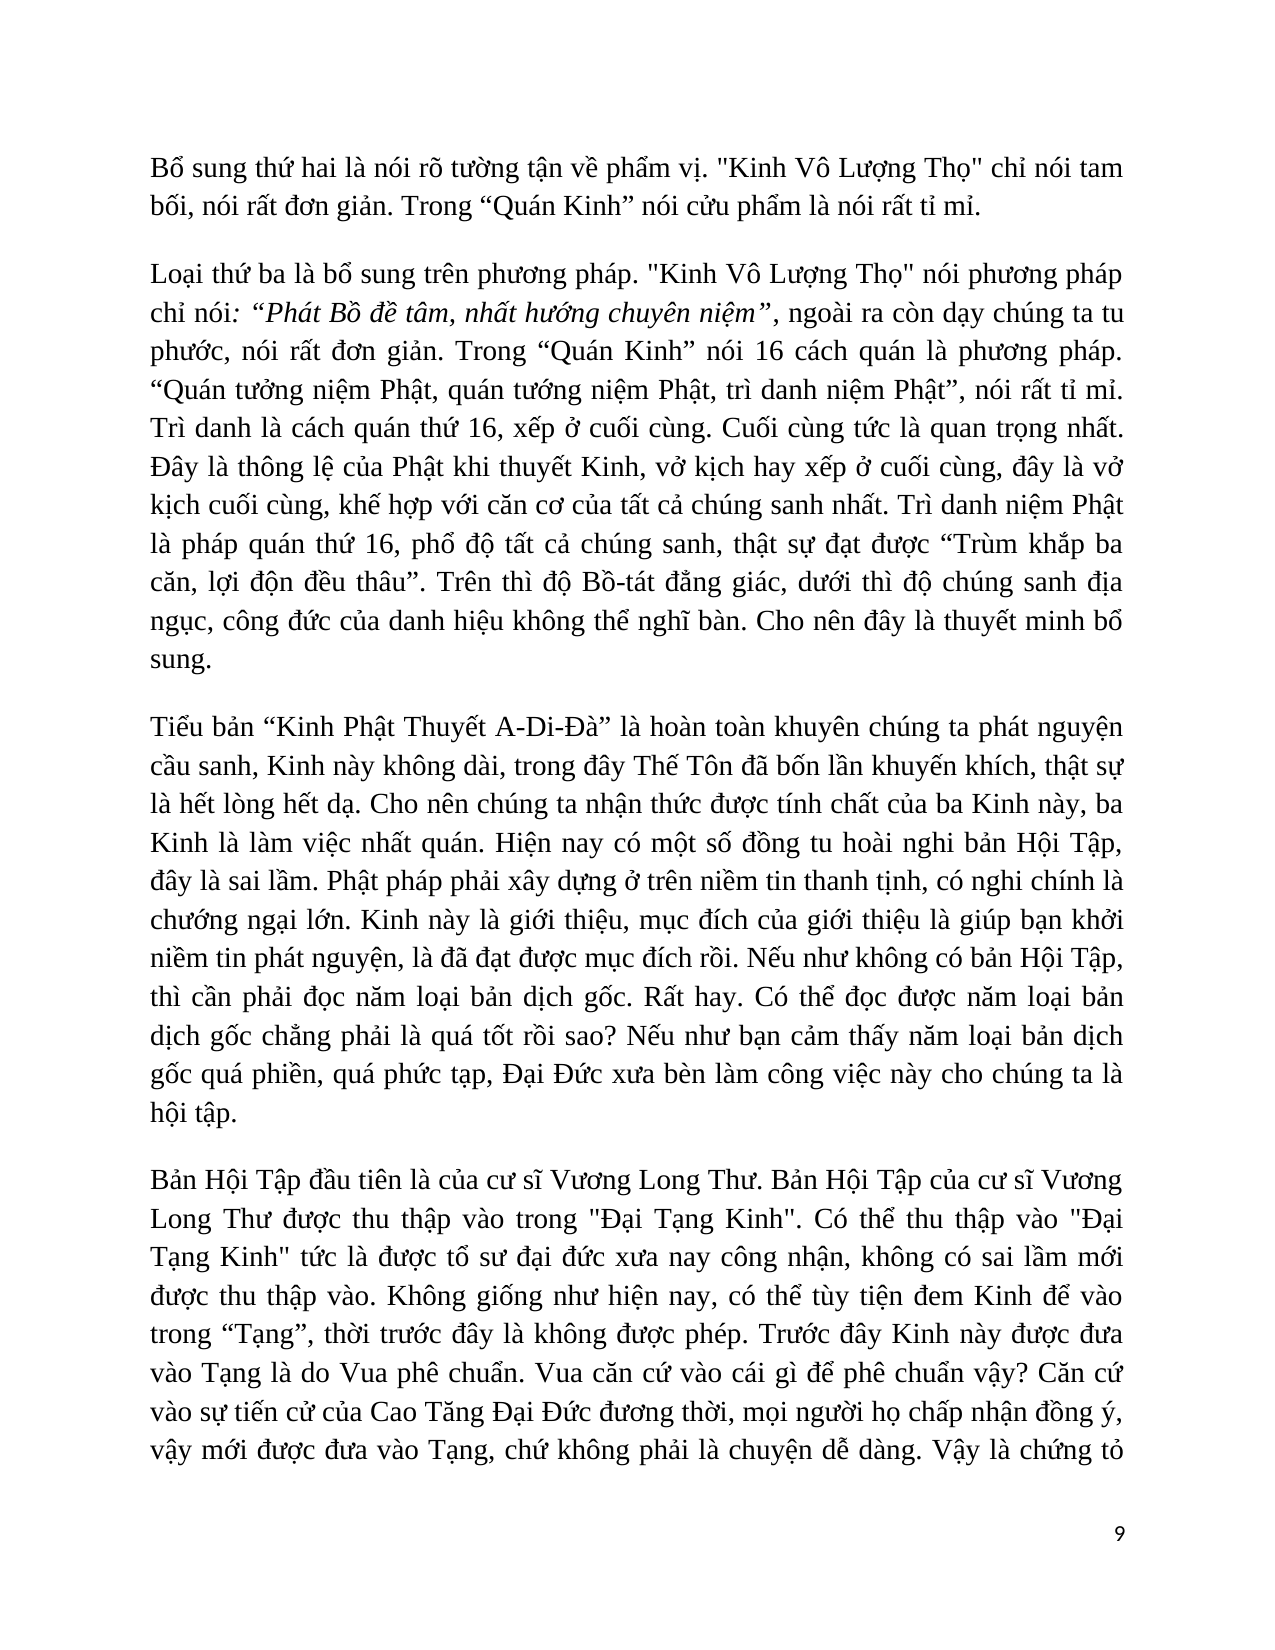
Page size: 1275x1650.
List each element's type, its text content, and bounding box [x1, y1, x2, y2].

text Tiểu bản “Kinh Phật Thuyết A-Di-Đà” là hoàn toàn khuyên chúng ta phát nguyện cầu sanh, Kinh này không dài, trong đây Thế Tôn đã bốn lần khuyến khích, thật sự là hết lòng hết dạ. Cho nên chúng ta nhận thức được tính chất của ba Kinh này, ba Kinh là làm việc nhất quán. Hiện nay có một số đồng tu hoài nghi bản Hội Tập, đây là sai lầm. Phật pháp phải xây dựng ở trên niềm tin thanh tịnh, có nghi chính là chướng ngại lớn. Kinh này là giới thiệu, mục đích của giới thiệu là giúp bạn khởi niềm tin phát nguyện, là đã đạt được mục đích rồi. Nếu như không có bản Hội Tập, thì cần phải đọc năm loại bản dịch gốc. Rất hay. Có thể đọc được năm loại bản dịch gốc chẳng phải là quá tốt rồi sao? Nếu như bạn cảm thấy năm loại bản dịch gốc quá phiền, quá phức tạp, Đại Đức xưa bèn làm công việc này cho chúng ta là hội tập. [150, 709, 1125, 1128]
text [150, 1162, 1125, 1466]
text Loại thứ ba là bổ sung trên phương pháp. "Kinh Vô Lượng Thọ" nói phương pháp chỉ nói: “Phát Bồ đề tâm, nhất hướng chuyên niệm”, ngoài ra còn dạy chúng ta tu phước, nói rất đơn giản. Trong “Quán Kinh” nói 16 cách quán là phương pháp. “Quán tưởng niệm Phật, quán tướng niệm Phật, trì danh niệm Phật”, nói rất tỉ mỉ. Trì danh là cách quán thứ 16, xếp ở cuối cùng. Cuối cùng tức là quan trọng nhất. Đây là thông lệ của Phật khi thuyết Kinh, vở kịch hay xếp ở cuối cùng, đây là vở kịch cuối cùng, khế hợp với căn cơ của tất cả chúng sanh nhất. Trì danh niệm Phật là pháp quán thứ 16, phổ độ tất cả chúng sanh, thật sự đạt được “Trùm khắp ba căn, lợi độn đều thâu”. Trên thì độ Bồ-tát đẳng giác, dưới thì độ chúng sanh địa ngục, công đức của danh hiệu không thể nghĩ bàn. Cho nên đây là thuyết minh bổ sung. [150, 256, 1125, 675]
text Bổ sung thứ hai là nói rõ tường tận về phẩm vị. "Kinh Vô Lượng Thọ" chỉ nói tam bối, nói rất đơn giản. Trong “Quán Kinh” nói cửu phẩm là nói rất tỉ mỉ. [150, 150, 1125, 222]
